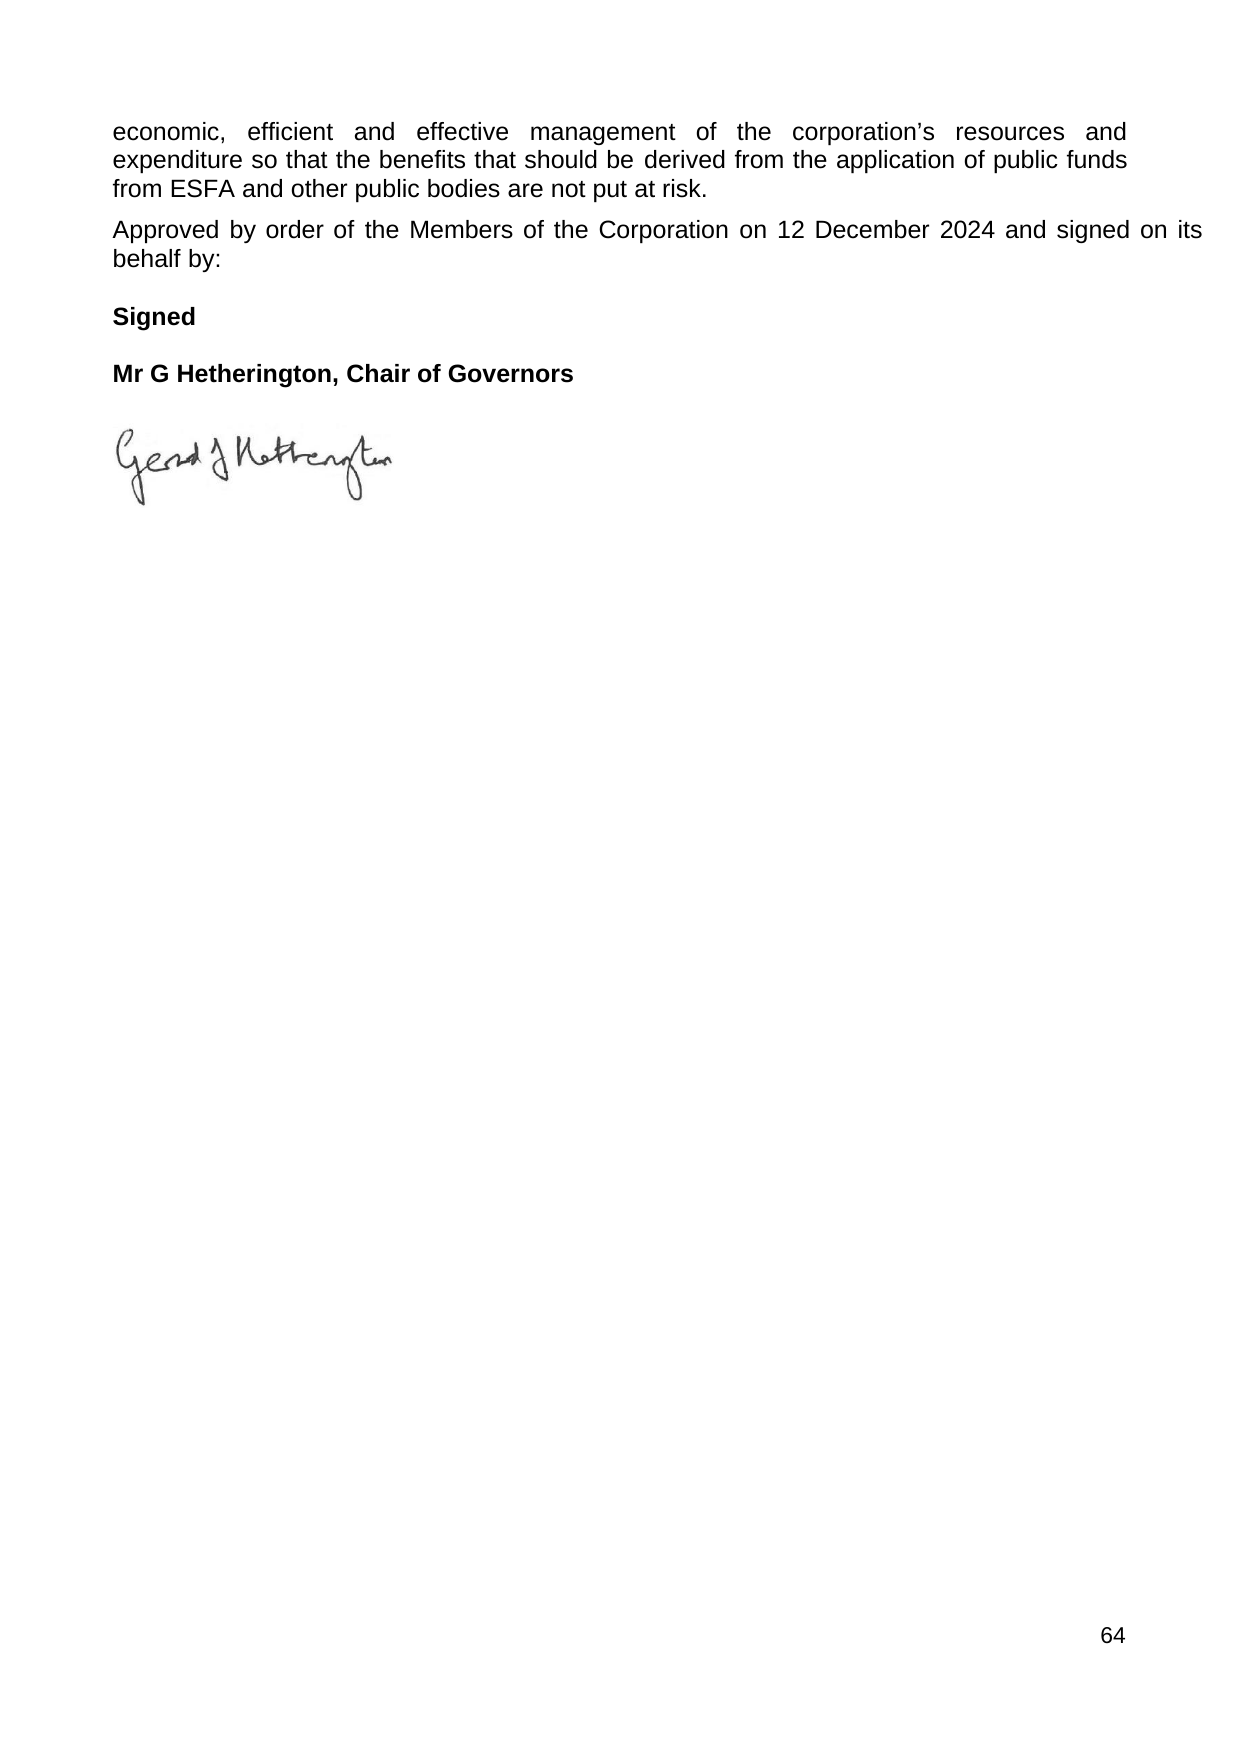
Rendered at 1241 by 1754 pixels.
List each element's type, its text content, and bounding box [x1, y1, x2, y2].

picture [112, 423, 394, 508]
text Approved by order of the Members of the Corporation on 12 December 2024 and signed on its behalf by: [112, 216, 1203, 273]
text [112, 117, 1128, 203]
text Mr G Hetherington, Chair of Governors [112, 359, 1203, 388]
text Signed [112, 302, 1203, 331]
